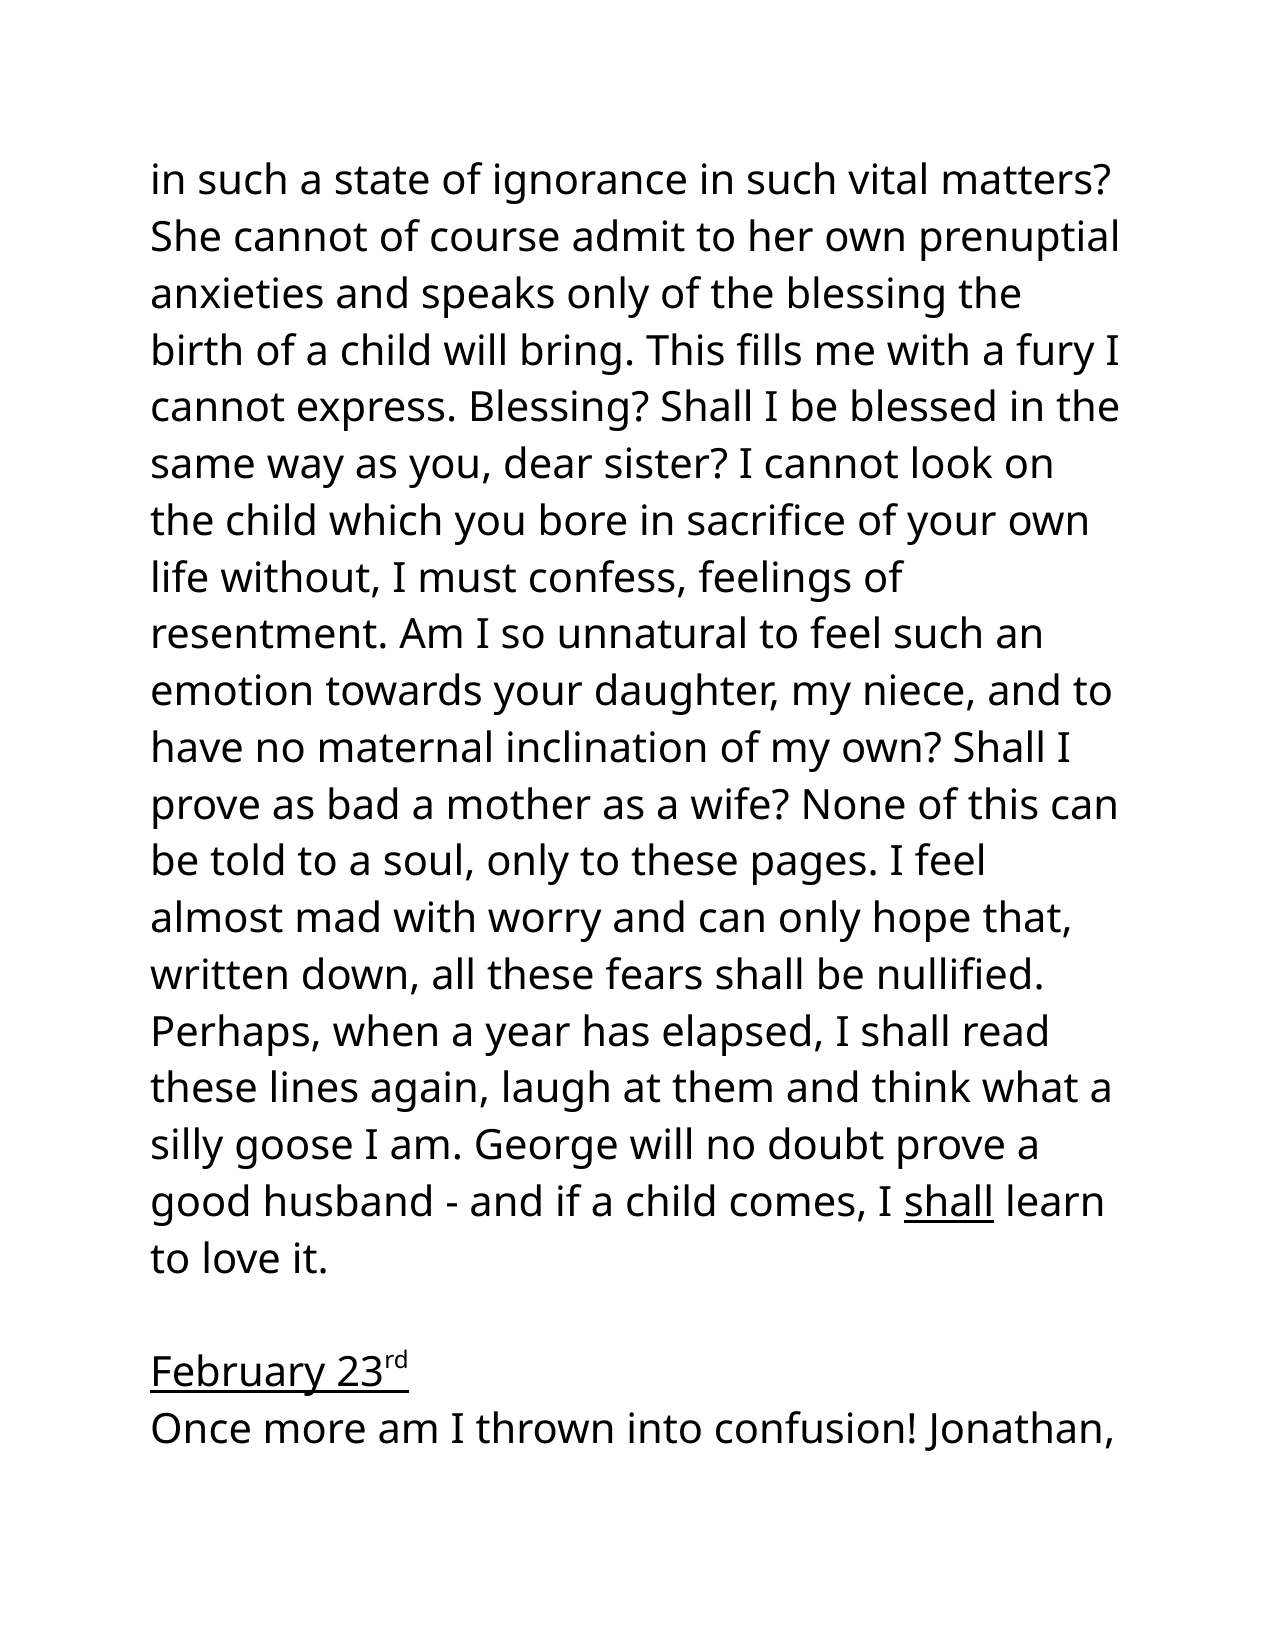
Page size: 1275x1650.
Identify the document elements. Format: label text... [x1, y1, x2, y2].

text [150, 150, 1125, 1285]
text February 23rd [150, 1342, 1125, 1399]
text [150, 1399, 1125, 1456]
